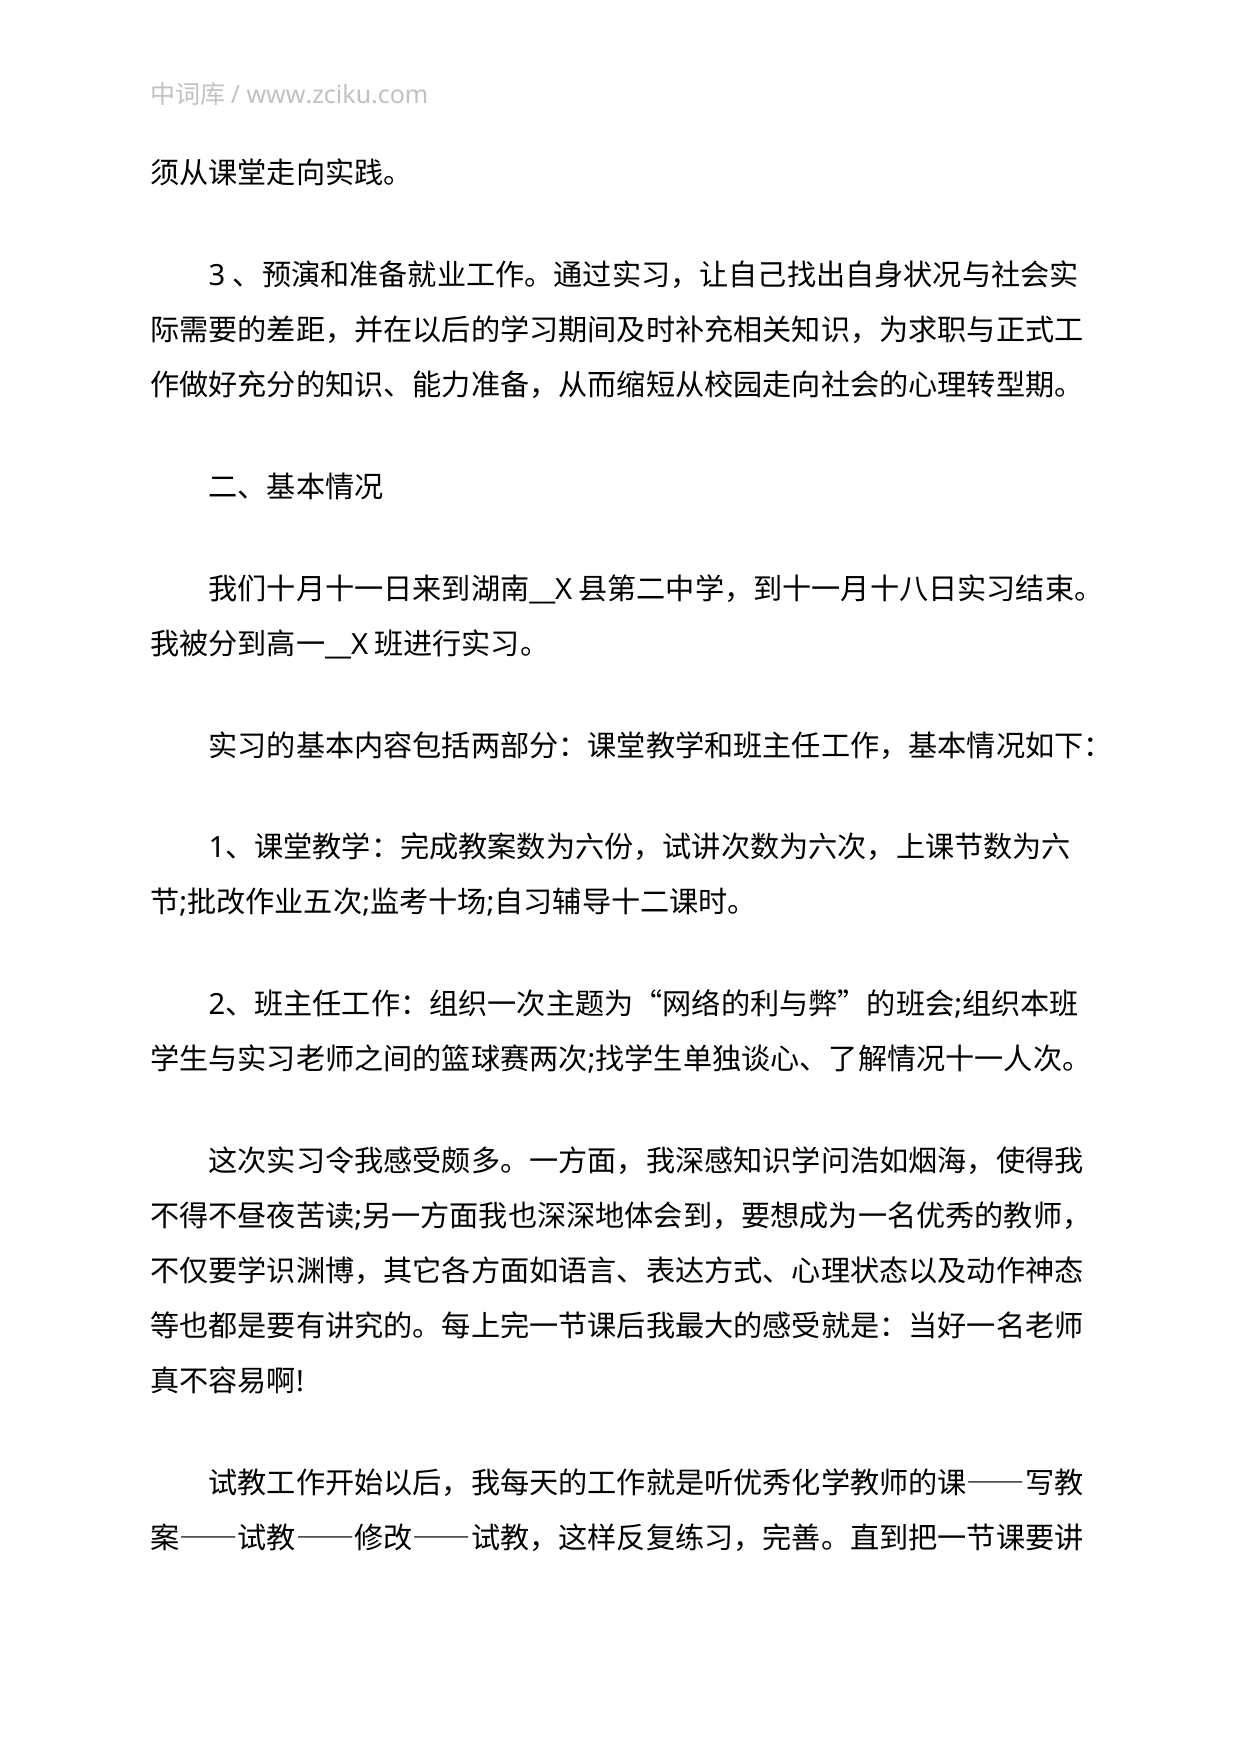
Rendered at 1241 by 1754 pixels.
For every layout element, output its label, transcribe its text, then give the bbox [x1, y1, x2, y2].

text 这次实习令我感受颇多。一方面，我深感知识学问浩如烟海，使得我不得不昼夜苦读;另一方面我也深深地体会到，要想成为一名优秀的教师，不仅要学识渊博，其它各方面如语言、表达方式、心理状态以及动作神态等也都是要有讲究的。每上完一节课后我最大的感受就是：当好一名老师真不容易啊! [150, 1138, 1090, 1400]
text 2、班主任工作：组织一次主题为“网络的利与弊”的班会;组织本班学生与实习老师之间的篮球赛两次;找学生单独谈心、了解情况十一人次。 [150, 981, 1090, 1078]
text 二、基本情况 [150, 463, 1090, 506]
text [150, 150, 1090, 192]
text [150, 1459, 1090, 1557]
text 实习的基本内容包括两部分：课堂教学和班主任工作，基本情况如下： [150, 722, 1090, 764]
text 我们十月十一日来到湖南__X县第二中学，到十一月十八日实习结束。我被分到高一__X班进行实习。 [150, 565, 1090, 663]
text 1、课堂教学：完成教案数为六份，试讲次数为六次，上课节数为六节;批改作业五次;监考十场;自习辅导十二课时。 [150, 824, 1090, 921]
text 3 、预演和准备就业工作。通过实习，让自己找出自身状况与社会实际需要的差距，并在以后的学习期间及时补充相关知识，为求职与正式工作做好充分的知识、能力准备，从而缩短从校园走向社会的心理转型期。 [150, 252, 1090, 404]
